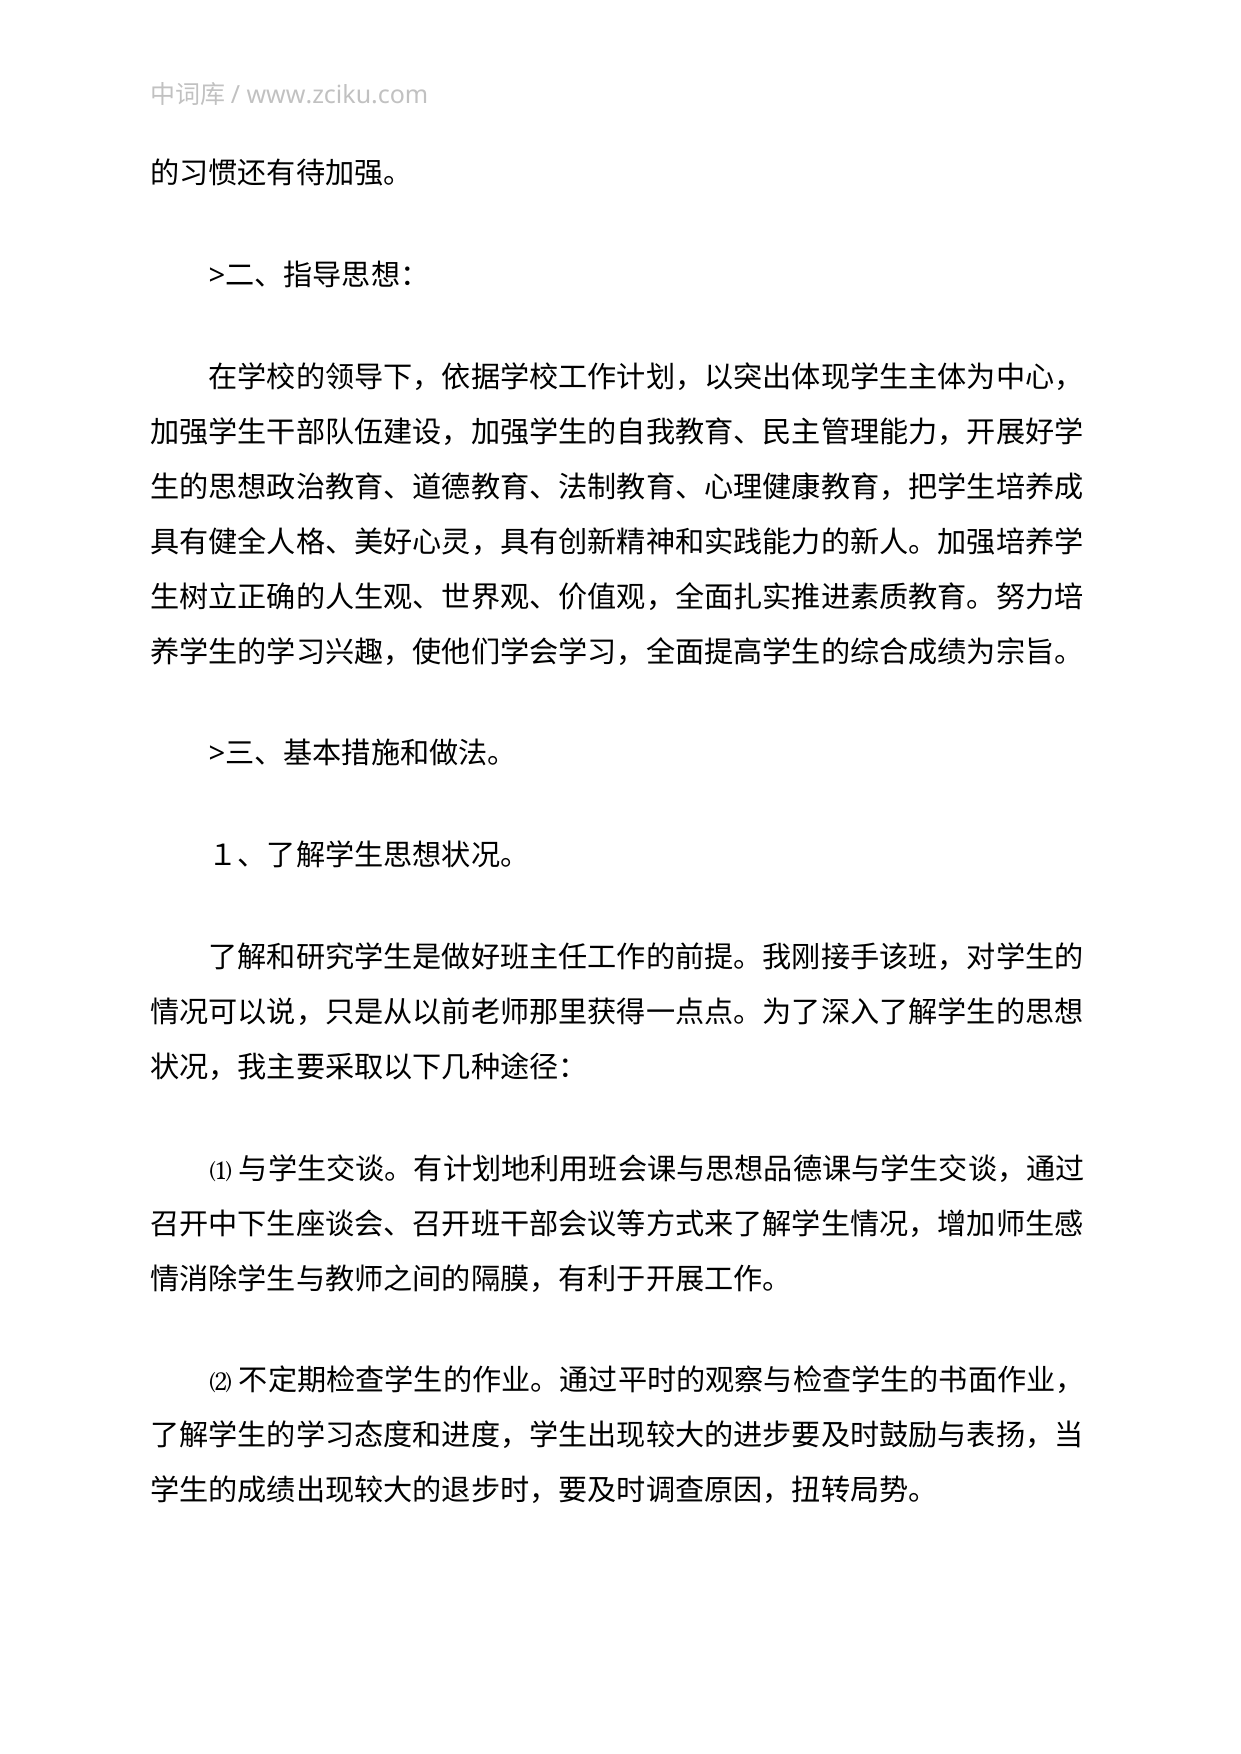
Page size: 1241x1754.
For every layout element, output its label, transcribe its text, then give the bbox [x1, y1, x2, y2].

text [150, 150, 1090, 192]
text 了解和研究学生是做好班主任工作的前提。我刚接手该班，对学生的情况可以说，只是从以前老师那里获得一点点。为了深入了解学生的思想状况，我主要采取以下几种途径： [150, 934, 1090, 1086]
text ⑵不定期检查学生的作业。通过平时的观察与检查学生的书面作业，了解学生的学习态度和进度，学生出现较大的进步要及时鼓励与表扬，当学生的成绩出现较大的退步时，要及时调查原因，扭转局势。 [150, 1357, 1090, 1509]
text ⑴与学生交谈。有计划地利用班会课与思想品德课与学生交谈，通过召开中下生座谈会、召开班干部会议等方式来了解学生情况，增加师生感情消除学生与教师之间的隔膜，有利于开展工作。 [150, 1145, 1090, 1297]
text １、了解学生思想状况。 [150, 832, 1090, 874]
text >二、指导思想： [150, 252, 1090, 294]
text >三、基本措施和做法。 [150, 730, 1090, 772]
text 在学校的领导下，依据学校工作计划，以突出体现学生主体为中心，加强学生干部队伍建设，加强学生的自我教育、民主管理能力，开展好学生的思想政治教育、道德教育、法制教育、心理健康教育，把学生培养成具有健全人格、美好心灵，具有创新精神和实践能力的新人。加强培养学生树立正确的人生观、世界观、价值观，全面扎实推进素质教育。努力培养学生的学习兴趣，使他们学会学习，全面提高学生的综合成绩为宗旨。 [150, 354, 1090, 671]
